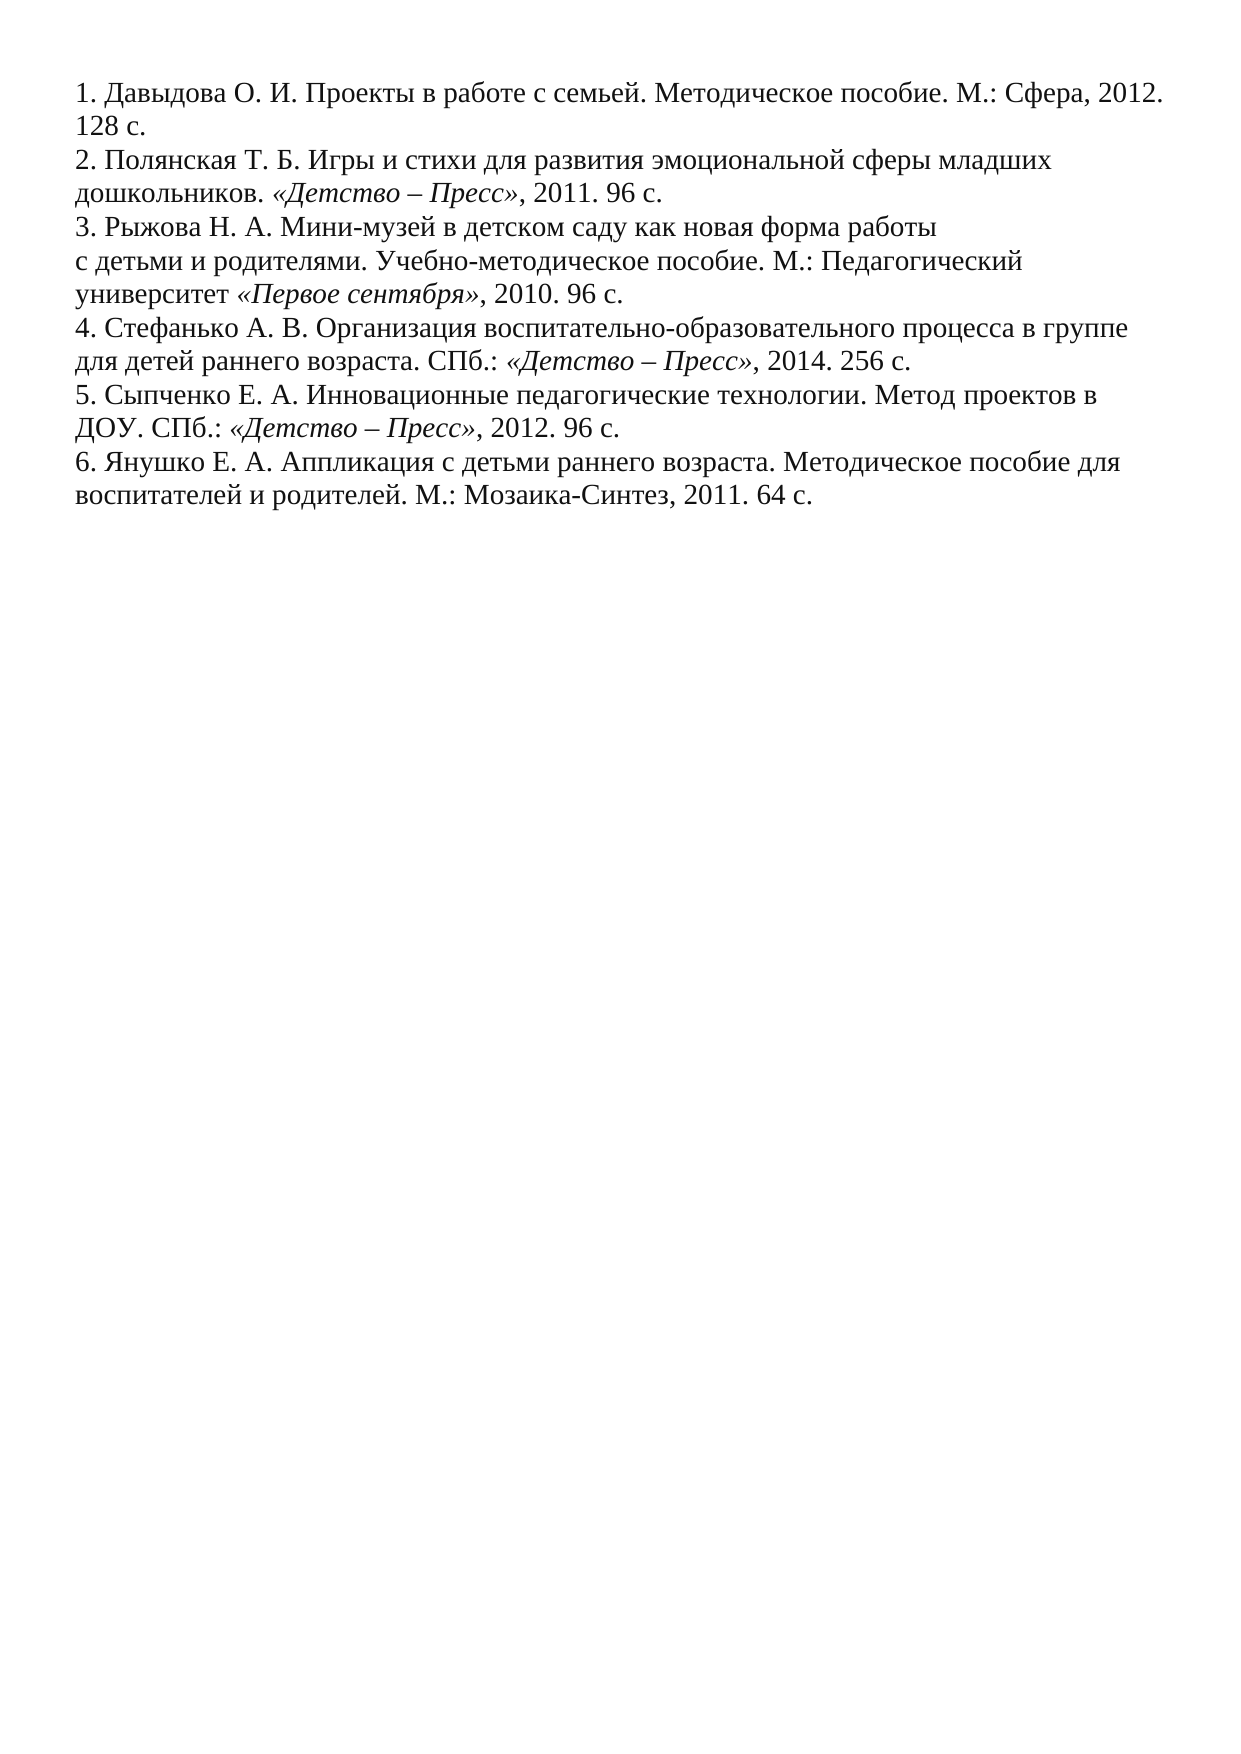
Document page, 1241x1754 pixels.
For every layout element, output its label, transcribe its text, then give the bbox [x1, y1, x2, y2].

text 4. Стефанько А. В. Организация воспитательно-образовательного процесса в группе для детей раннего возраста. СПб.: «Детство – Пресс», 2014. 256 с. [75, 310, 1165, 377]
text 6. Янушко Е. А. Аппликация с детьми раннего возраста. Методическое пособие для воспитателей и родителей. М.: Мозаика-Синтез, 2011. 64 с. [75, 444, 1165, 511]
text 3. Рыжова Н. А. Мини-музей в детском саду как новая форма работы [75, 209, 1165, 243]
text 5. Сыпченко Е. А. Инновационные педагогические технологии. Метод проектов в ДОУ. СПб.: «Детство – Пресс», 2012. 96 с. [75, 377, 1165, 444]
text 1. Давыдова О. И. Проекты в работе с семьей. Методическое пособие. М.: Сфера, 2012. 128 с. [75, 75, 1165, 142]
text с детьми и родителями. Учебно-методическое пособие. М.: Педагогический университет «Первое сентября», 2010. 96 c. [75, 243, 1165, 310]
text 2. Полянская Т. Б. Игры и стихи для развития эмоциональной сферы младших дошкольников. «Детство – Пресс», 2011. 96 с. [75, 142, 1165, 209]
